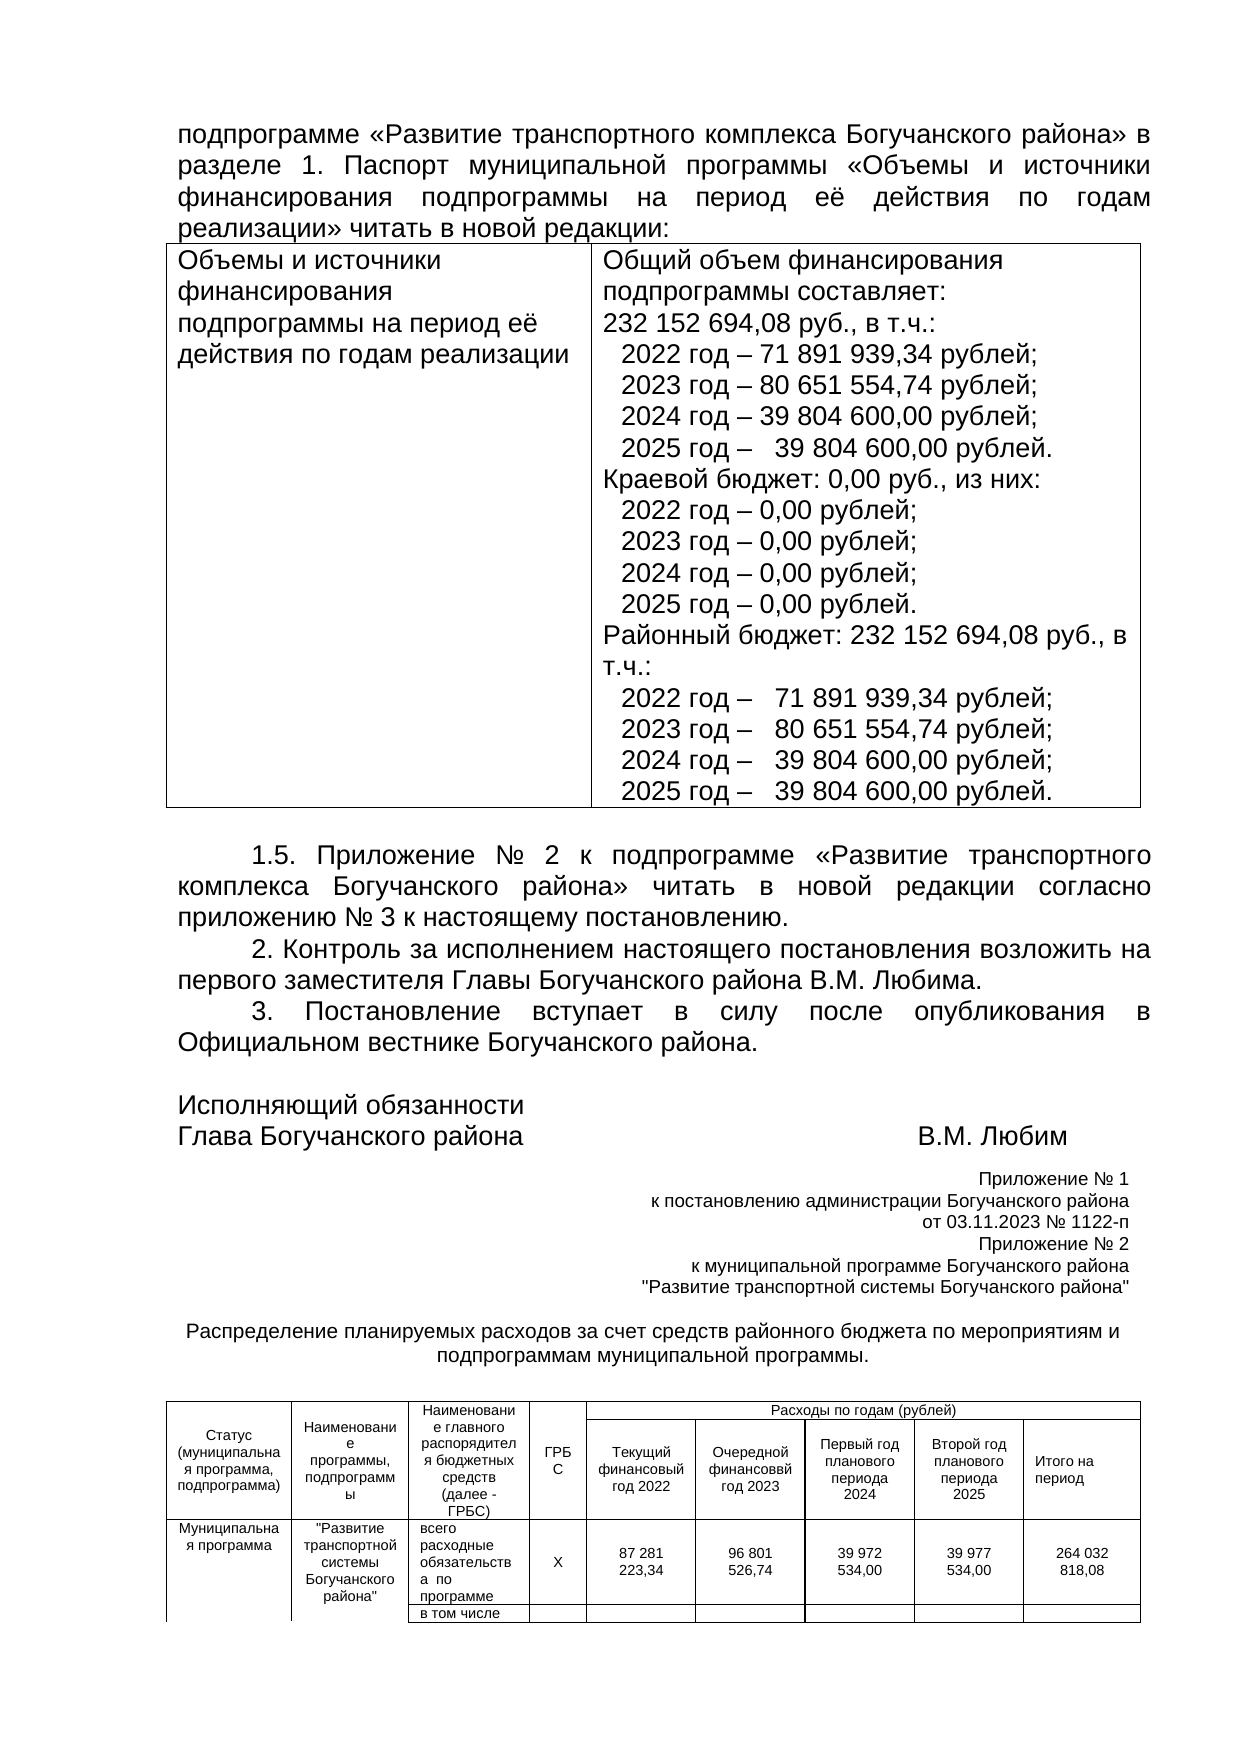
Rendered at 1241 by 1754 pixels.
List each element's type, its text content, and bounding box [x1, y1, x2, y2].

table_cell Текущий финансовый год 2022 [587, 1420, 695, 1519]
table_cell [806, 1605, 914, 1622]
text Исполняющий обязанности [177, 1089, 1152, 1120]
table_cell 39 977 534,00 [915, 1520, 1023, 1604]
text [177, 118, 1152, 243]
table_header Статус (муниципальная программа, подпрограмма) [167, 1402, 291, 1519]
table_header Наименование главного распорядителя бюджетных средств (далее - ГРБС) [409, 1402, 529, 1519]
table_header Глава Богучанского района [166, 1120, 633, 1151]
table_cell Первый год планового периода 2024 [806, 1420, 914, 1519]
table_header Общий объем финансирования подпрограммы составляет: 232 152 694,08 руб., в т.ч.: 2022 год – 71 891 939,34 рублей; 2023 год – 80 651 554,74 рублей; 2024 год – 39 804 600,00 рублей; 2025 год – 39 804 600,00 рублей. Краевой бюджет: 0,00 руб., из них: 2022 год – 0,00 рублей; 2023 год – 0,00 рублей; 2024 год – 0,00 рублей; 2025 год – 0,00 рублей. Районный бюджет: 232 152 694,08 руб., в т.ч.: 2022 год – 71 891 939,34 рублей; 2023 год – 80 651 554,74 рублей; 2024 год – 39 804 600,00 рублей; 2025 год – 39 804 600,00 рублей. [592, 244, 1140, 807]
table_cell [1024, 1605, 1140, 1622]
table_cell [409, 1605, 529, 1622]
table_header Объемы и источники финансирования подпрограммы на период её действия по годам реализации [167, 244, 591, 807]
table_header Наименование программы, подпрограммы [292, 1402, 408, 1519]
table_cell [530, 1605, 586, 1622]
table_cell Х [530, 1520, 586, 1604]
table_header ГРБС [530, 1402, 586, 1519]
table_cell всего расходные обязательства по программе [409, 1520, 529, 1604]
table_cell 87 281 223,34 [587, 1520, 695, 1604]
table_header В.М. Любим [634, 1120, 1118, 1151]
table_cell 96 801 526,74 [696, 1520, 804, 1604]
table_cell Итого на период [1024, 1420, 1140, 1519]
table_header Расходы по годам (рублей) [587, 1402, 1140, 1418]
table_cell 264 032 818,08 [1024, 1520, 1140, 1604]
table_cell [587, 1605, 695, 1622]
table_header Приложение № 1 к постановлению администрации Богучанского района от 03.11.2023 № 1122-п Приложение № 2 к муниципальной программе Богучанского района "Развитие транспортной системы Богучанского района" Распределение планируемых расходов за счет средств районного бюджета по мероприятиям и подпрограммам муниципальной программы. [166, 1168, 1140, 1367]
text 3. Постановление вступает в силу после опубликования в Официальном вестнике Богучанского района. [177, 995, 1152, 1058]
table_cell Муниципальная программа [167, 1520, 292, 1622]
table_cell [915, 1605, 1023, 1622]
table_cell [696, 1605, 804, 1622]
table_cell Очередной финансоввй год 2023 [696, 1420, 804, 1519]
table_cell "Развитие транспортной системы Богучанского района" [292, 1520, 408, 1622]
table_cell 39 972 534,00 [806, 1520, 914, 1604]
table_cell Второй год планового периода 2025 [915, 1420, 1023, 1519]
text 1.5. Приложение № 2 к подпрограмме «Развитие транспортного комплекса Богучанского района» читать в новой редакции согласно приложению № 3 к настоящему постановлению. [177, 839, 1152, 933]
text 2. Контроль за исполнением настоящего постановления возложить на первого заместителя Главы Богучанского района В.М. Любима. [177, 933, 1152, 995]
